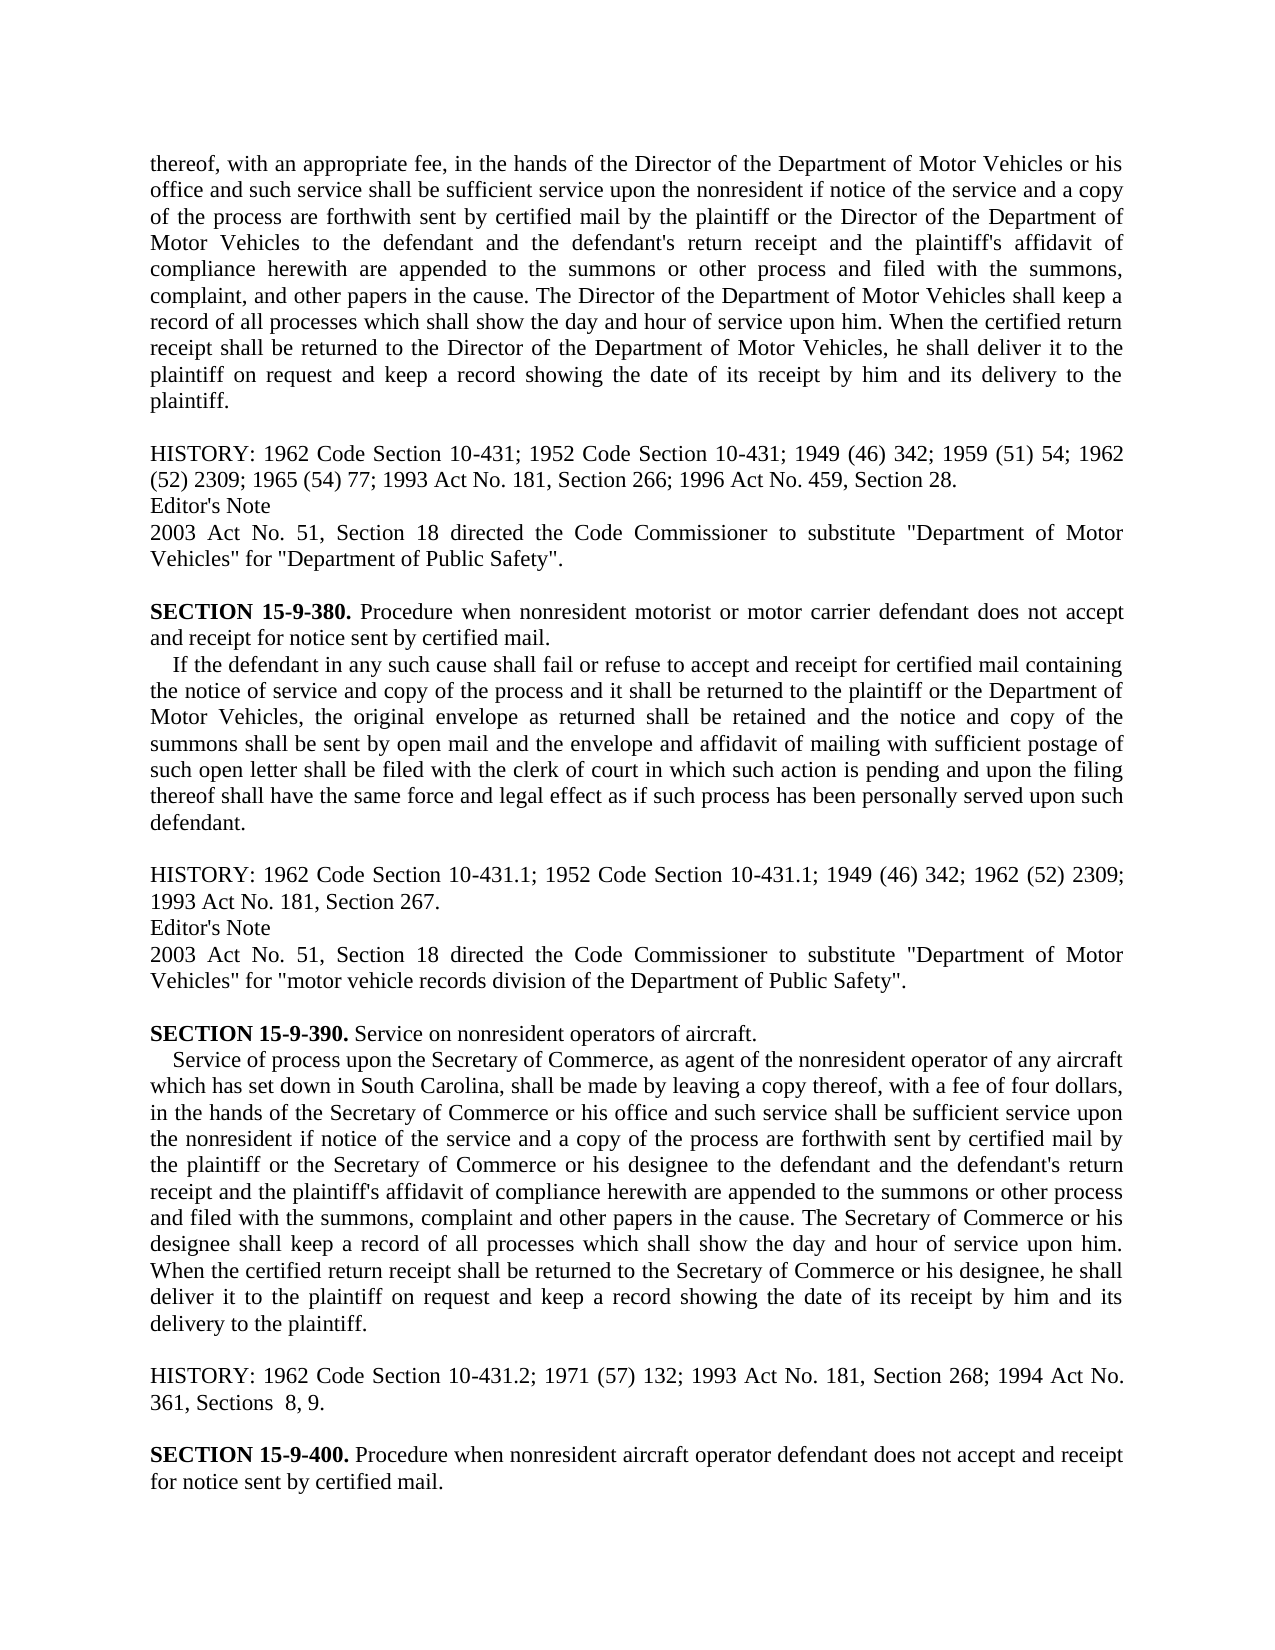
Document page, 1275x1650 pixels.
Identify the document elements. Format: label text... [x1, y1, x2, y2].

text 2003 Act No. 51, Section 18 directed the Code Commissioner to substitute "Department of Motor Vehicles" for "Department of Public Safety". [150, 519, 1125, 572]
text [150, 150, 1125, 413]
text SECTION 15-9-390. Service on nonresident operators of aircraft. [150, 1020, 1125, 1046]
text 2003 Act No. 51, Section 18 directed the Code Commissioner to substitute "Department of Motor Vehicles" for "motor vehicle records division of the Department of Public Safety". [150, 941, 1125, 993]
text SECTION 15-9-400. Procedure when nonresident aircraft operator defendant does not accept and receipt for notice sent by certified mail. [150, 1441, 1125, 1494]
text HISTORY: 1962 Code Section 10-431; 1952 Code Section 10-431; 1949 (46) 342; 1959 (51) 54; 1962 (52) 2309; 1965 (54) 77; 1993 Act No. 181, Section 266; 1996 Act No. 459, Section 28. [150, 440, 1125, 493]
text If the defendant in any such cause shall fail or refuse to accept and receipt for certified mail containing the notice of service and copy of the process and it shall be returned to the plaintiff or the Department of Motor Vehicles, the original envelope as returned shall be retained and the notice and copy of the summons shall be sent by open mail and the envelope and affidavit of mailing with sufficient postage of such open letter shall be filed with the clerk of court in which such action is pending and upon the filing thereof shall have the same force and legal effect as if such process has been personally served upon such defendant. [150, 651, 1125, 835]
text SECTION 15-9-380. Procedure when nonresident motorist or motor carrier defendant does not accept and receipt for notice sent by certified mail. [150, 598, 1125, 651]
text Editor's Note [150, 914, 1125, 941]
text HISTORY: 1962 Code Section 10-431.1; 1952 Code Section 10-431.1; 1949 (46) 342; 1962 (52) 2309; 1993 Act No. 181, Section 267. [150, 862, 1125, 914]
text Service of process upon the Secretary of Commerce, as agent of the nonresident operator of any aircraft which has set down in South Carolina, shall be made by leaving a copy thereof, with a fee of four dollars, in the hands of the Secretary of Commerce or his office and such service shall be sufficient service upon the nonresident if notice of the service and a copy of the process are forthwith sent by certified mail by the plaintiff or the Secretary of Commerce or his designee to the defendant and the defendant's return receipt and the plaintiff's affidavit of compliance herewith are appended to the summons or other process and filed with the summons, complaint and other papers in the cause. The Secretary of Commerce or his designee shall keep a record of all processes which shall show the day and hour of service upon him. When the certified return receipt shall be returned to the Secretary of Commerce or his designee, he shall deliver it to the plaintiff on request and keep a record showing the date of its receipt by him and its delivery to the plaintiff. [150, 1046, 1125, 1336]
text HISTORY: 1962 Code Section 10-431.2; 1971 (57) 132; 1993 Act No. 181, Section 268; 1994 Act No. 361, Sections 8, 9. [150, 1362, 1125, 1415]
text Editor's Note [150, 493, 1125, 519]
